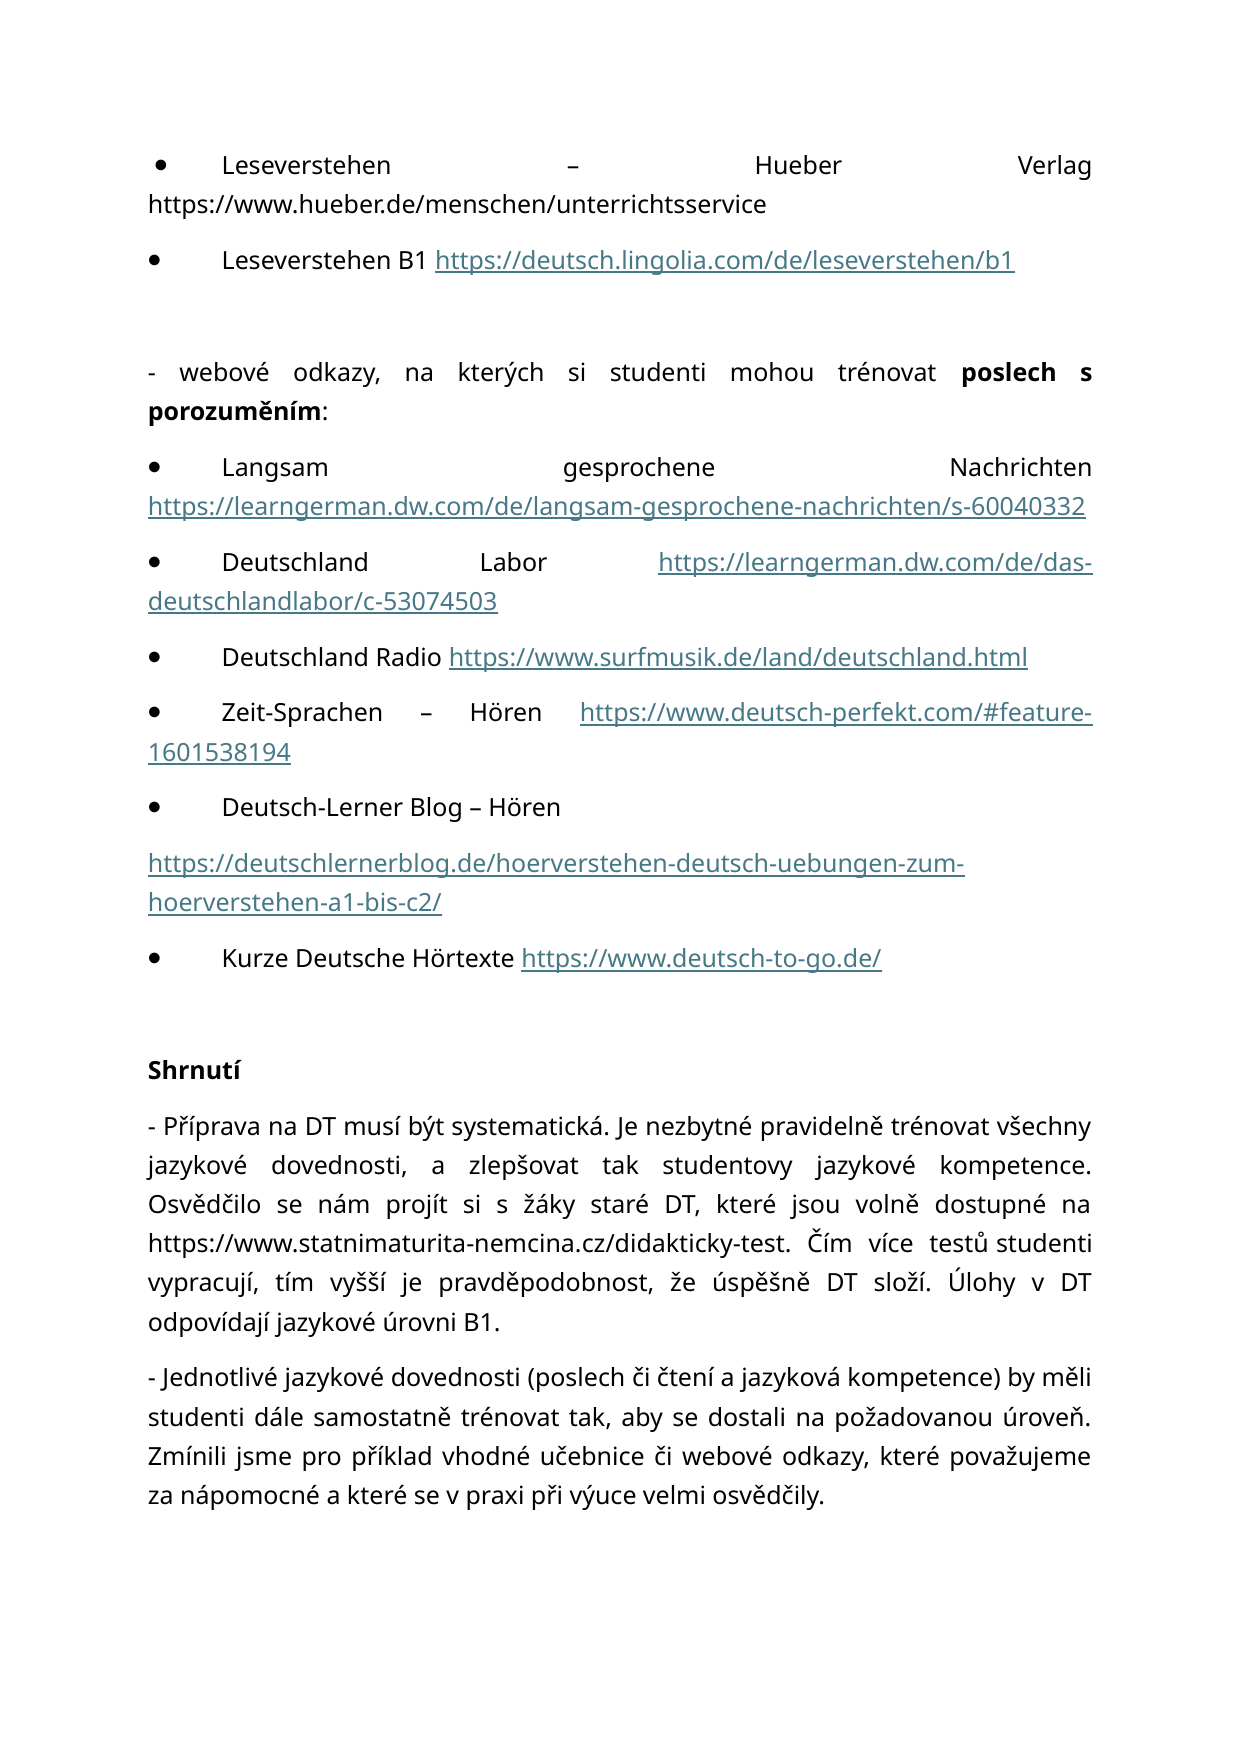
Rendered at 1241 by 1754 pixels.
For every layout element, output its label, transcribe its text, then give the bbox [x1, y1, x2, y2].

text ⦁ Deutsch-Lerner Blog – Hören [148, 790, 1093, 824]
text ⦁ Leseverstehen – Hueber Verlag https://www.hueber.de/menschen/unterrichtsservice [148, 148, 1093, 221]
text ⦁ Zeit-Sprachen – Hören https://www.deutsch-perfekt.com/#feature-1601538194 [148, 695, 1093, 768]
text ⦁ Kurze Deutsche Hörtexte https://www.deutsch-to-go.de/ [148, 941, 1093, 975]
text - webové odkazy, na kterých si studenti mohou trénovat poslech s porozuměním: [148, 354, 1093, 427]
text https://deutschlernerblog.de/hoerverstehen-deutsch-uebungen-zum-hoerverstehen-a1-bis-c2/ [148, 846, 1093, 919]
text ⦁ Deutschland Labor https://learngerman.dw.com/de/das-deutschlandlabor/c-53074503 [148, 544, 1093, 617]
text ⦁ Leseverstehen B1 https://deutsch.lingolia.com/de/leseverstehen/b1 [148, 243, 1093, 277]
text ⦁ Langsam gesprochene Nachrichten https://learngerman.dw.com/de/langsam-gesprochene-nachrichten/s-60040332 [148, 449, 1093, 522]
text - Příprava na DT musí být systematická. Je nezbytné pravidelně trénovat všechny jazykové dovednosti, a zlepšovat tak studentovy jazykové kompetence. Osvědčilo se nám projít si s žáky staré DT, které jsou volně dostupné na https://www.statnimaturita-nemcina.cz/didakticky-test. Čím více testů studenti vypracují, tím vyšší je pravděpodobnost, že úspěšně DT složí. Úlohy v DT odpovídají jazykové úrovni B1. [148, 1108, 1093, 1338]
text - Jednotlivé jazykové dovednosti (poslech či čtení a jazyková kompetence) by měli studenti dále samostatně trénovat tak, aby se dostali na požadovanou úroveň. Zmínili jsme pro příklad vhodné učebnice či webové odkazy, které považujeme za nápomocné a které se v praxi při výuce velmi osvědčily. [148, 1360, 1093, 1512]
text ⦁ Deutschland Radio https://www.surfmusik.de/land/deutschland.html [148, 639, 1093, 673]
text Shrnutí [148, 1053, 1093, 1087]
